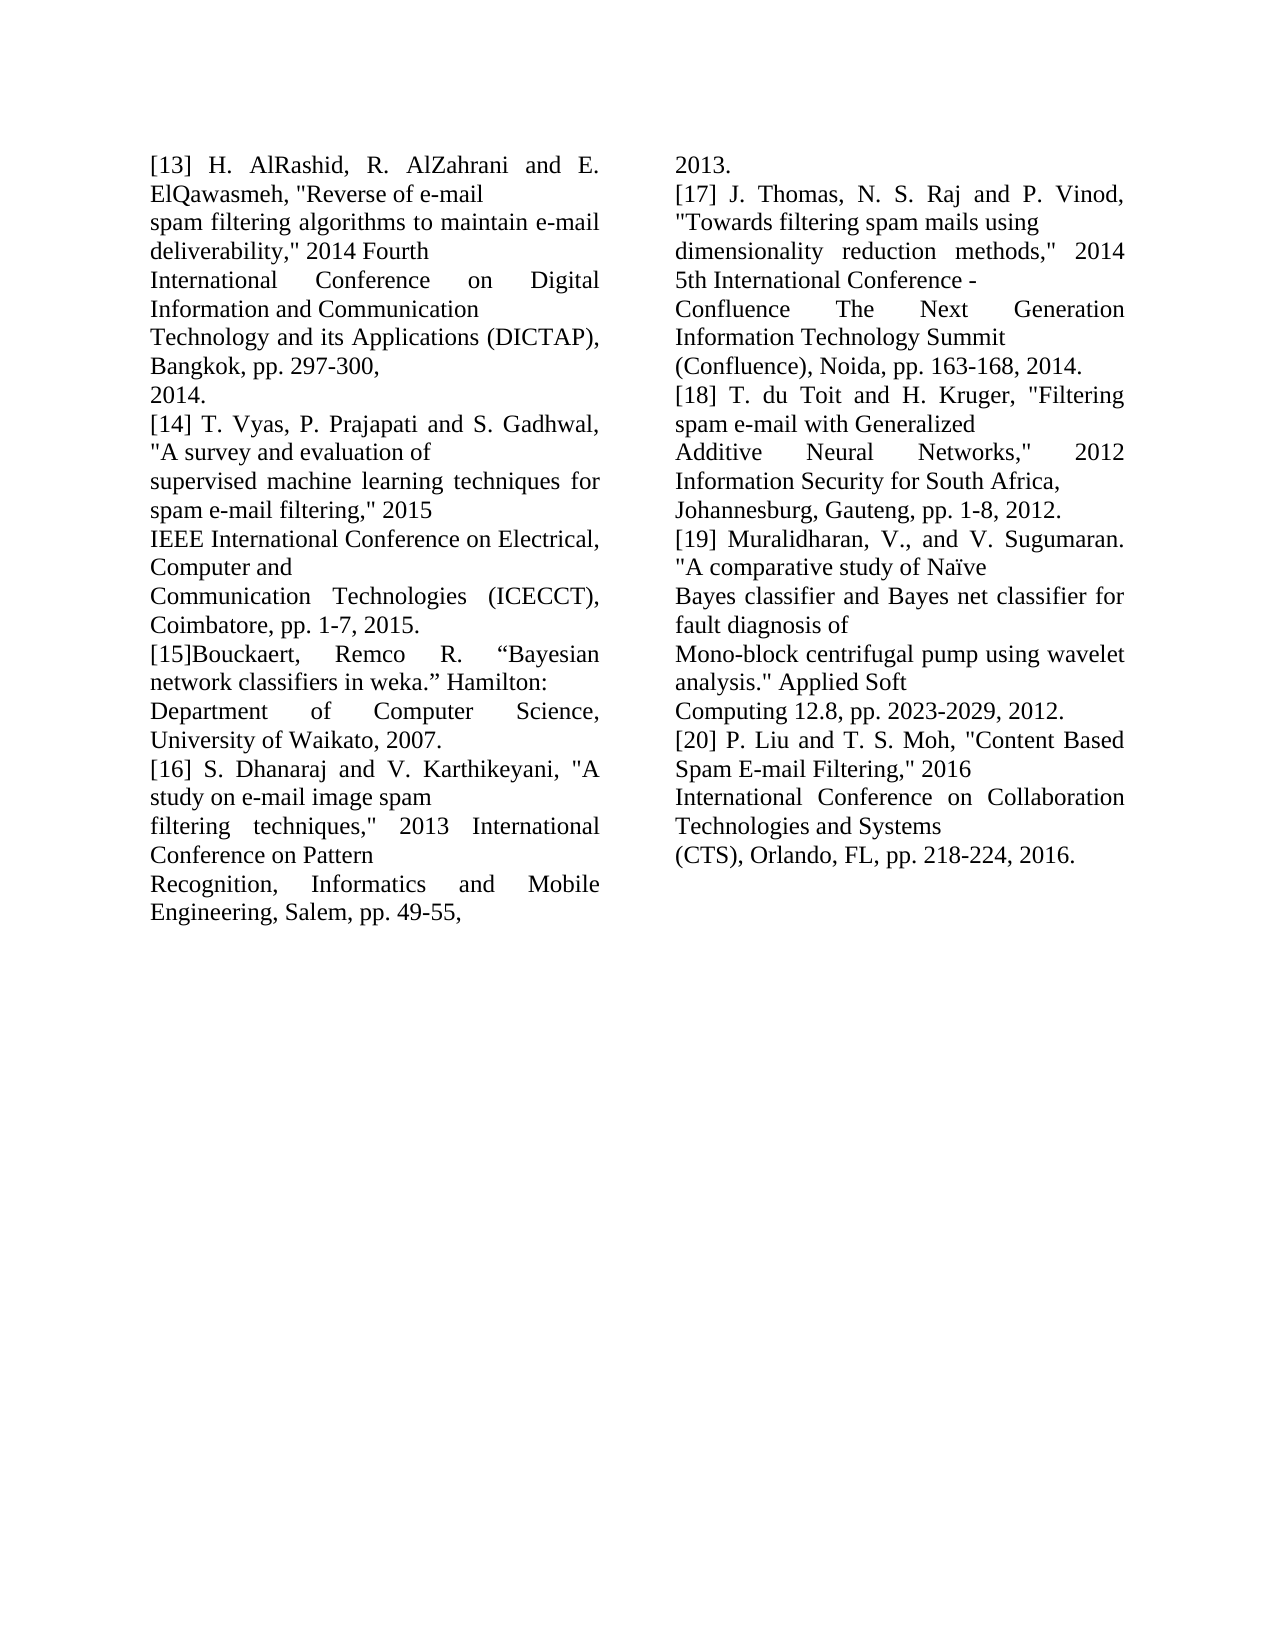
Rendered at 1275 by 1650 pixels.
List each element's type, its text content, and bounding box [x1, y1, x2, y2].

text International Conference on Collaboration Technologies and Systems [675, 782, 1125, 840]
text Bayes classifier and Bayes net classifier for fault diagnosis of [675, 581, 1125, 639]
text dimensionality reduction methods," 2014 5th International Conference - [675, 236, 1125, 294]
text 2014. [150, 380, 600, 409]
text Technology and its Applications (DICTAP), Bangkok, pp. 297-300, [150, 322, 600, 380]
text 2013. [675, 150, 1125, 179]
text [19] Muralidharan, V., and V. Sugumaran. "A comparative study of Naïve [675, 524, 1125, 581]
text Communication Technologies (ICECCT), Coimbatore, pp. 1-7, 2015. [150, 581, 600, 639]
text Department of Computer Science, University of Waikato, 2007. [150, 696, 600, 754]
text [20] P. Liu and T. S. Moh, "Content Based Spam E-mail Filtering," 2016 [675, 725, 1125, 782]
text [15]Bouckaert, Remco R. “Bayesian network classifiers in weka.” Hamilton: [150, 639, 600, 696]
text Recognition, Informatics and Mobile Engineering, Salem, pp. 49-55, [150, 869, 600, 926]
text IEEE International Conference on Electrical, Computer and [150, 524, 600, 581]
text [14] T. Vyas, P. Prajapati and S. Gadhwal, "A survey and evaluation of [150, 409, 600, 466]
text Johannesburg, Gauteng, pp. 1-8, 2012. [675, 495, 1125, 524]
text Additive Neural Networks," 2012 Information Security for South Africa, [675, 437, 1125, 495]
text [13] H. AlRashid, R. AlZahrani and E. ElQawasmeh, "Reverse of e-mail [150, 150, 600, 207]
text (CTS), Orlando, FL, pp. 218-224, 2016. [675, 840, 1125, 869]
text [16] S. Dhanaraj and V. Karthikeyani, "A study on e-mail image spam [150, 754, 600, 811]
text [18] T. du Toit and H. Kruger, "Filtering spam e-mail with Generalized [675, 380, 1125, 437]
text [17] J. Thomas, N. S. Raj and P. Vinod, "Towards filtering spam mails using [675, 179, 1125, 236]
text filtering techniques," 2013 International Conference on Pattern [150, 811, 600, 869]
text Confluence The Next Generation Information Technology Summit [675, 294, 1125, 351]
text spam filtering algorithms to maintain e-mail deliverability," 2014 Fourth [150, 207, 600, 265]
text supervised machine learning techniques for spam e-mail filtering," 2015 [150, 466, 600, 524]
text International Conference on Digital Information and Communication [150, 265, 600, 322]
text (Confluence), Noida, pp. 163-168, 2014. [675, 351, 1125, 380]
text Mono-block centrifugal pump using wavelet analysis." Applied Soft [675, 639, 1125, 696]
text Computing 12.8, pp. 2023-2029, 2012. [675, 696, 1125, 725]
